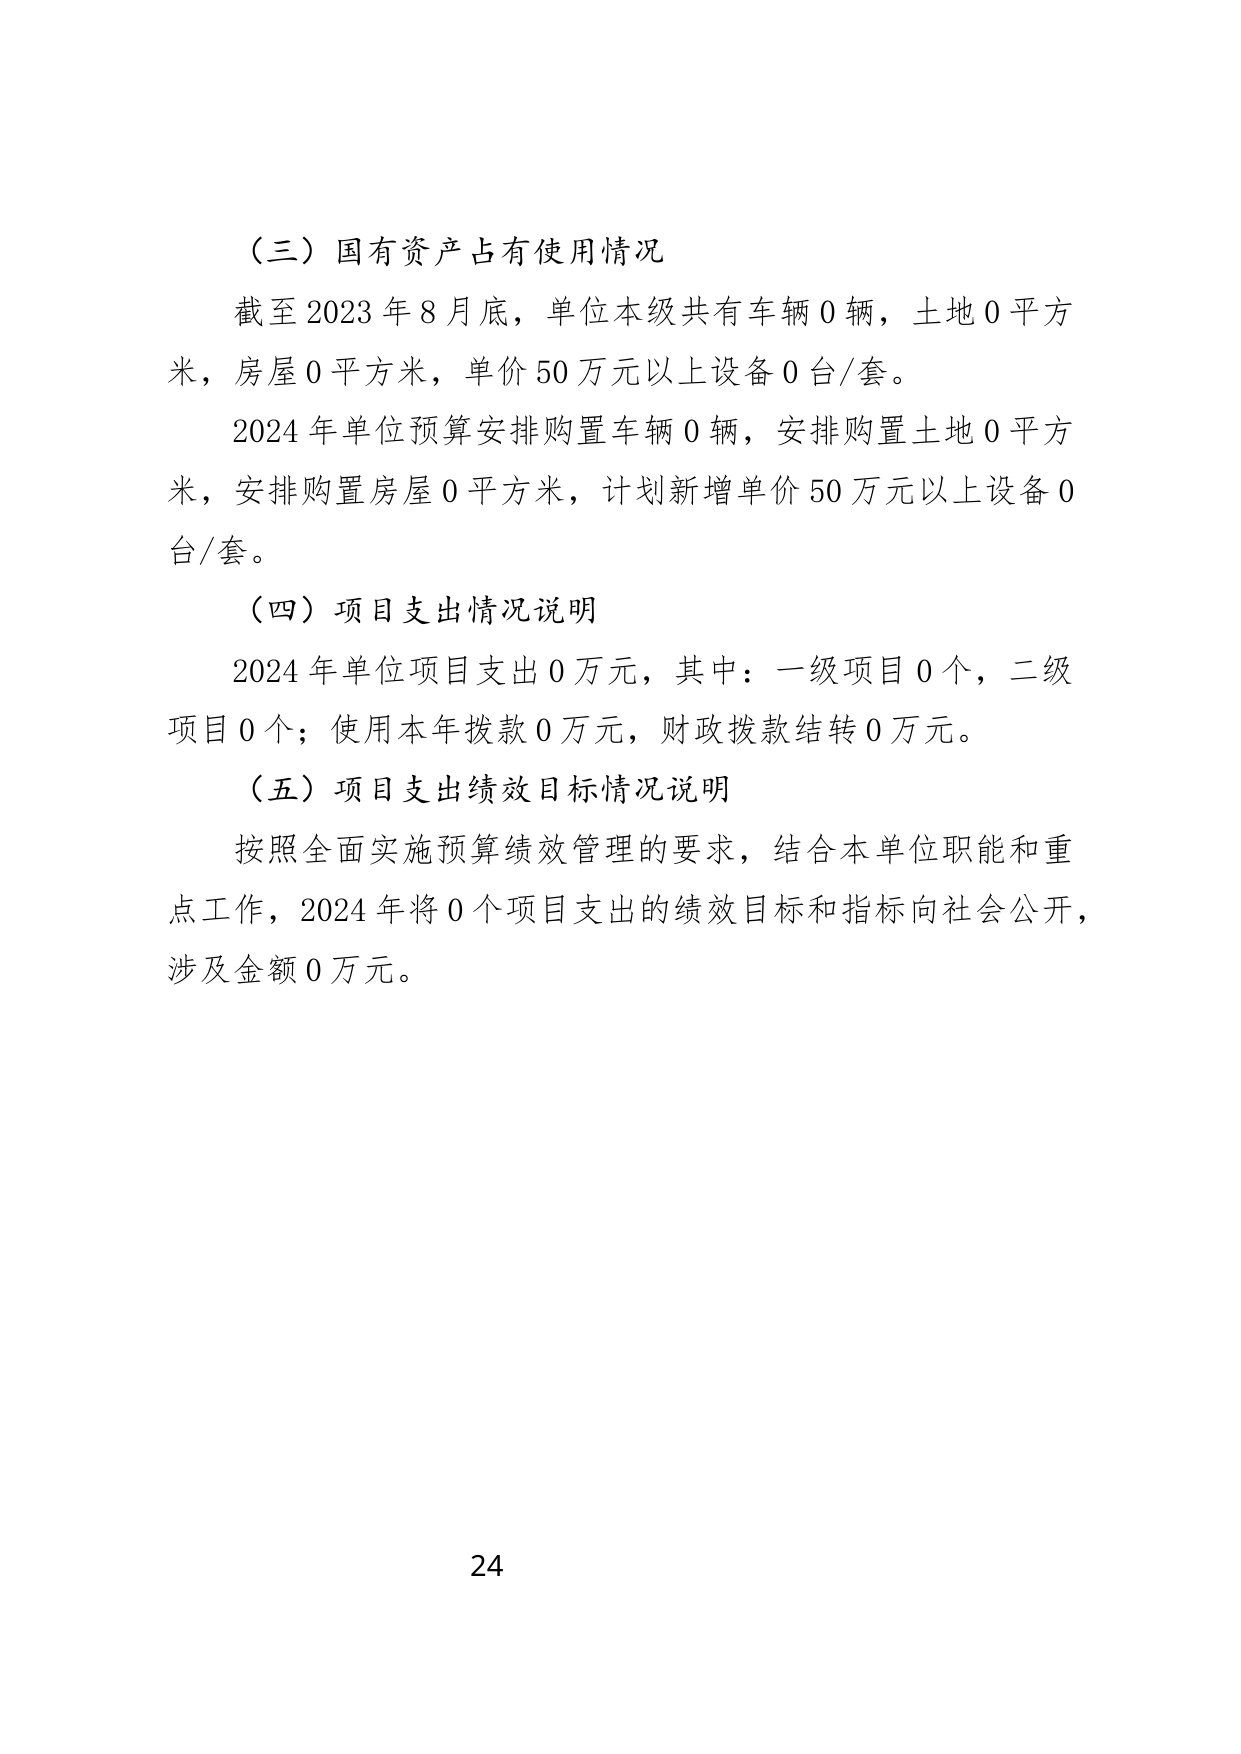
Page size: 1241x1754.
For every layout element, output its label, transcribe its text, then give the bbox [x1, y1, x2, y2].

text 按照全面实施预算绩效管理的要求，结合本单位职能和重点工作，2024年将0个项目支出的绩效目标和指标向社会公开，涉及金额0万元。 [165, 817, 1075, 997]
text 截至2023年8月底，单位本级共有车辆0辆，土地0平方米，房屋0平方米，单价50万元以上设备0台/套。 [165, 279, 1075, 399]
list （四）项目支出情况说明 [165, 578, 1075, 638]
text 2024年单位项目支出0万元，其中：一级项目0个，二级项目0个；使用本年拨款0万元，财政拨款结转0万元。 [165, 638, 1075, 757]
text （五）项目支出绩效目标情况说明 [165, 757, 1075, 817]
text 2024年单位预算安排购置车辆0辆，安排购置土地0平方米，安排购置房屋0平方米，计划新增单价50万元以上设备0台/套。 [165, 399, 1075, 578]
text （三）国有资产占有使用情况 [165, 219, 1075, 279]
